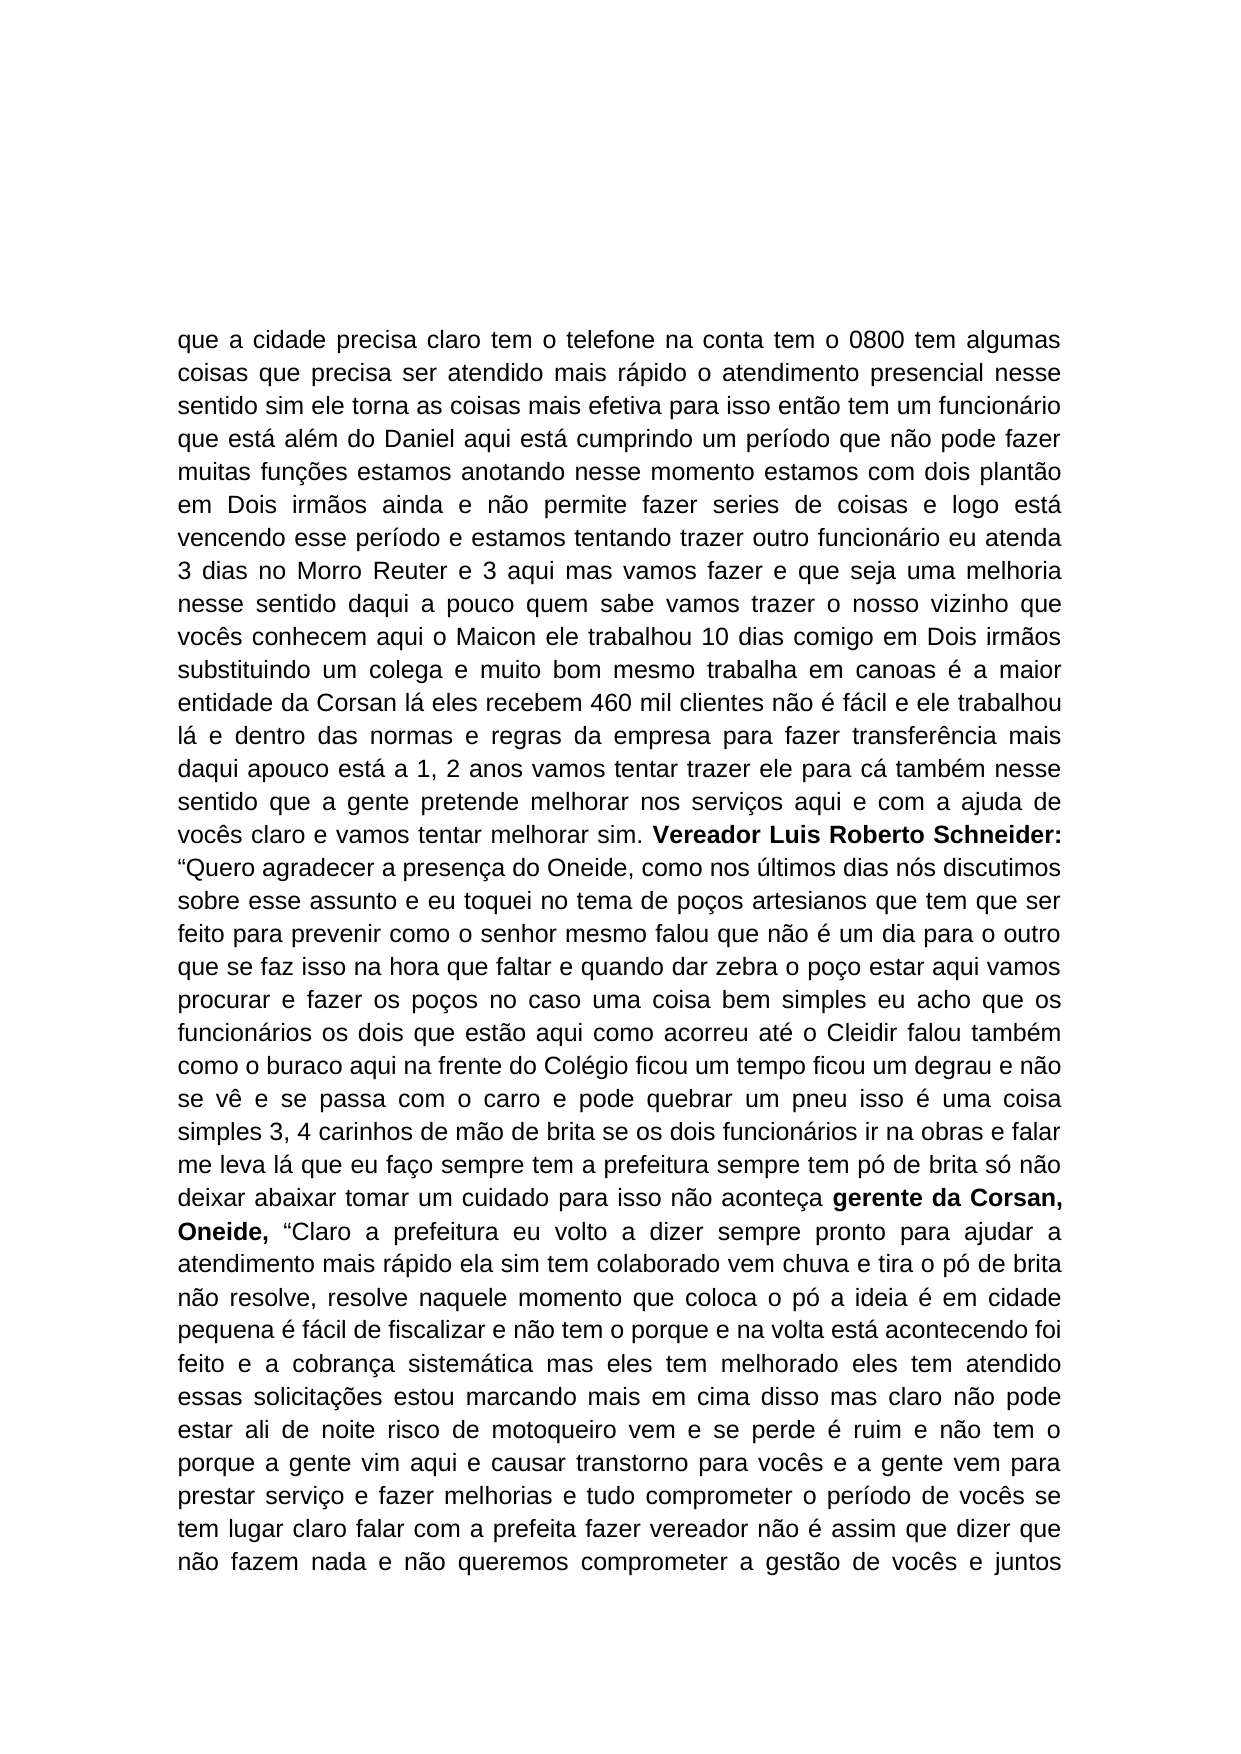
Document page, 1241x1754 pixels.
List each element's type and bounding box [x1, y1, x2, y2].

text [177, 325, 1063, 1575]
